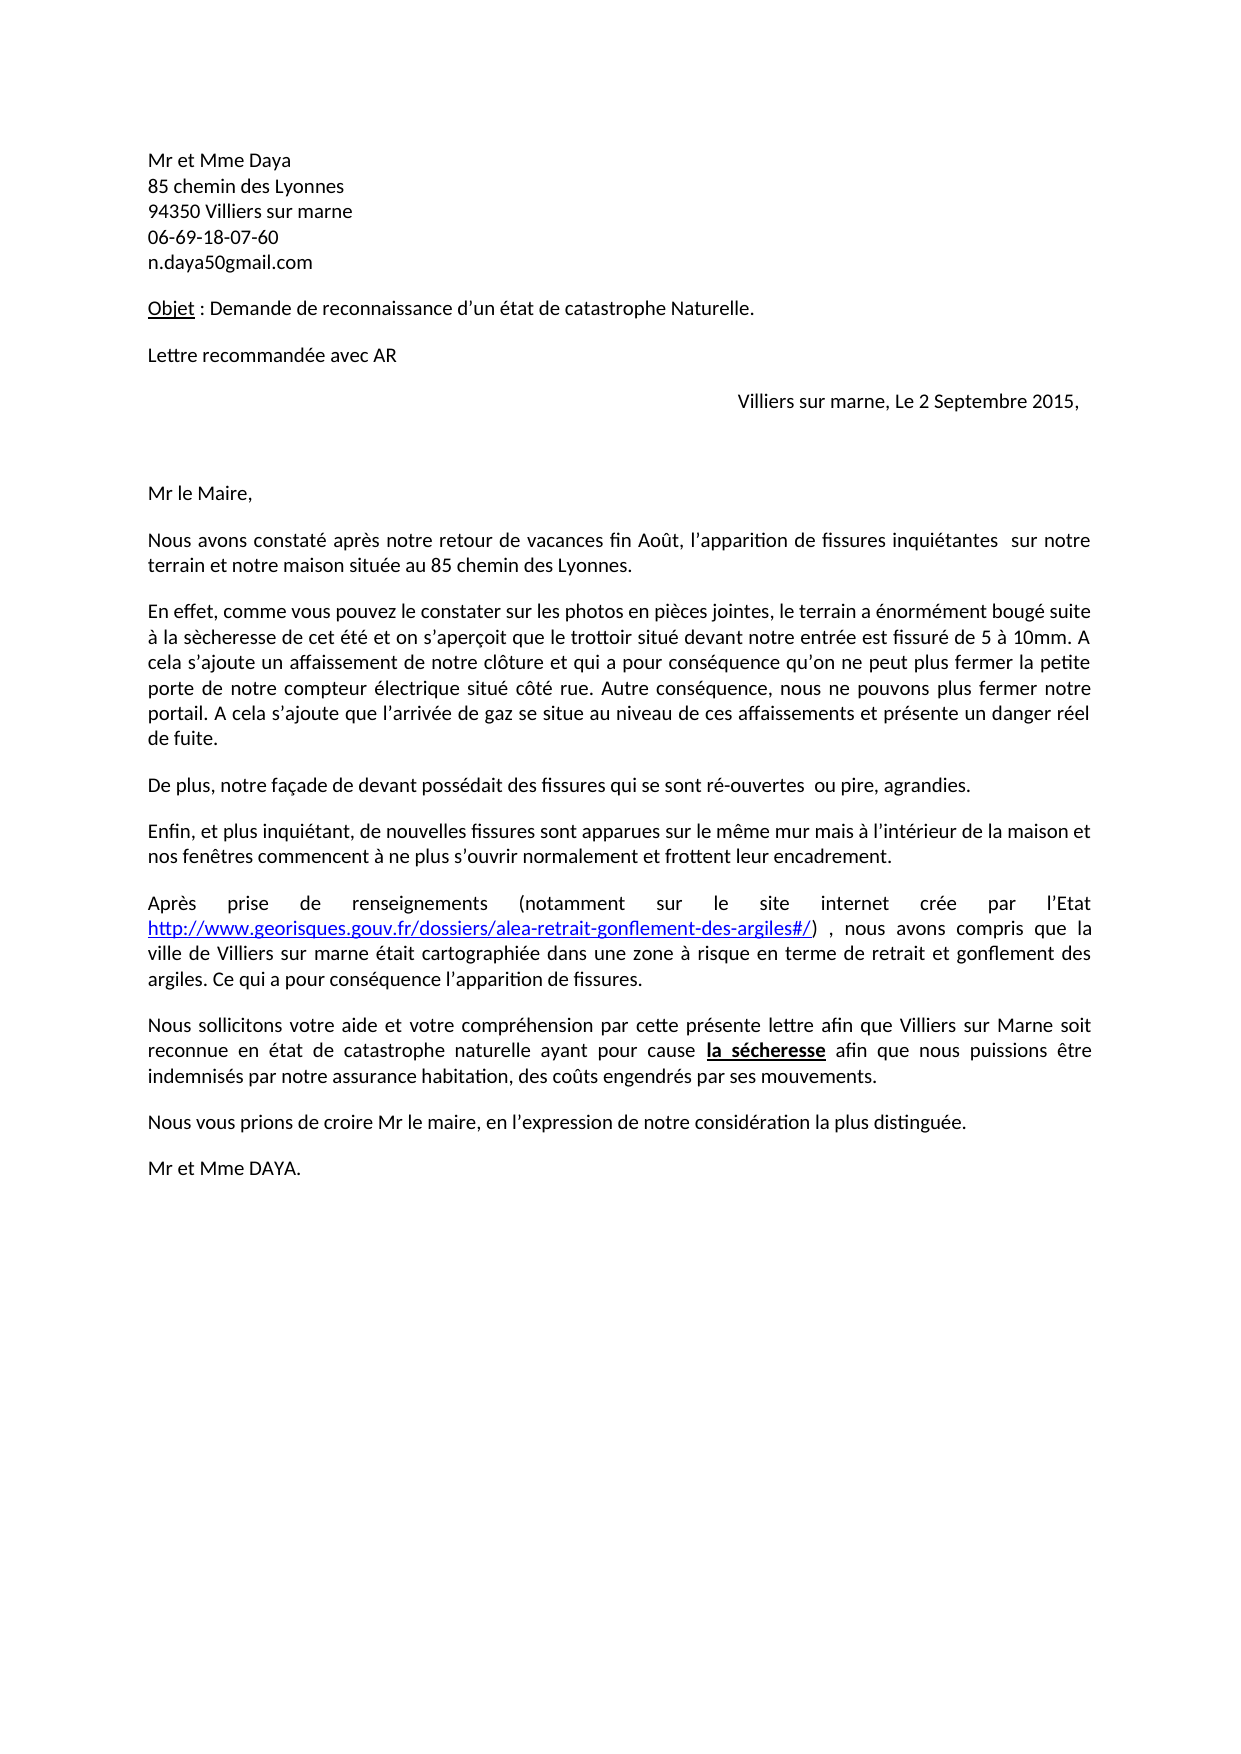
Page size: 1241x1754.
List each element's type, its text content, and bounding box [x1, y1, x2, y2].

text En effet, comme vous pouvez le constater sur les photos en pièces jointes, le terrain a énormément bougé suite à la sècheresse de cet été et on s’aperçoit que le trottoir situé devant notre entrée est fissuré de 5 à 10mm. A cela s’ajoute un affaissement de notre clôture et qui a pour conséquence qu’on ne peut plus fermer la petite porte de notre compteur électrique situé côté rue. Autre conséquence, nous ne pouvons plus fermer notre portail. A cela s’ajoute que l’arrivée de gaz se situe au niveau de ces affaissements et présente un danger réel de fuite. [148, 598, 1093, 751]
text Après prise de renseignements (notamment sur le site internet crée par l’Etat http://www.georisques.gouv.fr/dossiers/alea-retrait-gonflement-des-argiles#/) , nous avons compris que la ville de Villiers sur marne était cartographiée dans une zone à risque en terme de retrait et gonflement des argiles. Ce qui a pour conséquence l’apparition de fissures. [148, 890, 1093, 991]
text Objet : Demande de reconnaissance d’un état de catastrophe Naturelle. [148, 296, 1093, 321]
text Villiers sur marne, Le 2 Septembre 2015, [738, 388, 1093, 413]
text 85 chemin des Lyonnes 94350 Villiers sur marne 06-69-18-07-60 n.daya50gmail.com [148, 173, 1093, 275]
text Mr et Mme Daya [148, 148, 1093, 173]
text Enfin, et plus inquiétant, de nouvelles fissures sont apparues sur le même mur mais à l’intérieur de la maison et nos fenêtres commencent à ne plus s’ouvrir normalement et frottent leur encadrement. [148, 818, 1093, 869]
text Nous sollicitons votre aide et votre compréhension par cette présente lettre afin que Villiers sur Marne soit reconnue en état de catastrophe naturelle ayant pour cause la sécheresse afin que nous puissions être indemnisés par notre assurance habitation, des coûts engendrés par ses mouvements. [148, 1012, 1093, 1088]
text Lettre recommandée avec AR [148, 342, 1093, 367]
text Mr et Mme DAYA. [148, 1156, 1093, 1181]
text De plus, notre façade de devant possédait des fissures qui se sont ré-ouvertes ou pire, agrandies. [148, 772, 1093, 797]
text Nous vous prions de croire Mr le maire, en l’expression de notre considération la plus distinguée. [148, 1109, 1093, 1135]
text Nous avons constaté après notre retour de vacances fin Août, l’apparition de fissures inquiétantes sur notre terrain et notre maison située au 85 chemin des Lyonnes. [148, 527, 1093, 578]
text Mr le Maire, [148, 481, 1093, 506]
